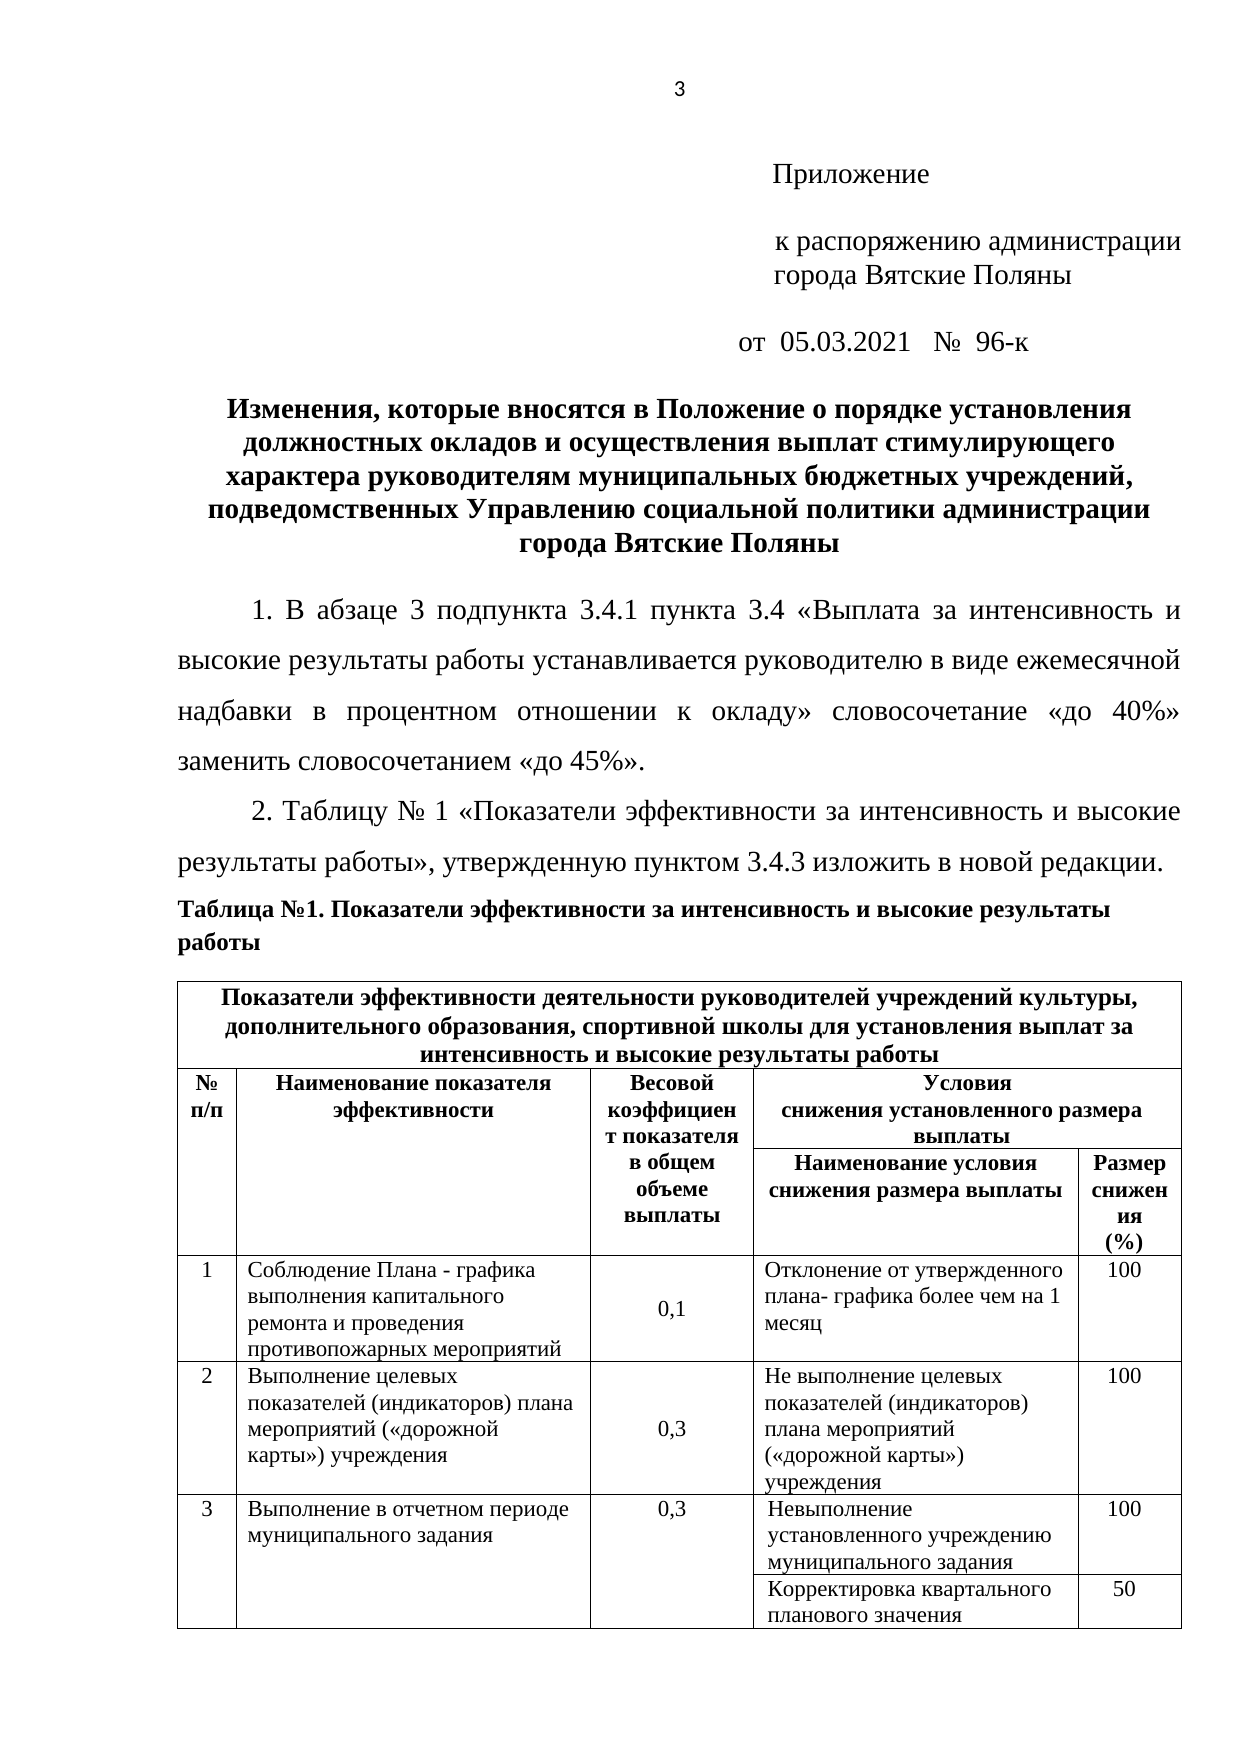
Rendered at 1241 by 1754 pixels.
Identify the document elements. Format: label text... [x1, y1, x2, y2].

text от 05.03.2021 № 96-к [177, 324, 1181, 357]
text к распоряжению администрации [177, 223, 1181, 257]
table_cell Размер снижения (%) [1079, 1149, 1181, 1255]
table_cell Невыполнение установленного учреждению муниципального задания [754, 1495, 1078, 1574]
text города Вятские Поляны [693, 257, 1181, 290]
table_cell Не выполнение целевых показателей (индикаторов) плана мероприятий («дорожной карты») учреждения [754, 1362, 1078, 1494]
table_cell 0,1 [591, 1256, 753, 1361]
table_cell 2 [178, 1362, 236, 1494]
table_cell Наименование показателя эффективности [237, 1069, 590, 1255]
text Изменения, которые вносятся в Положение о порядке установления должностных окладов и осуществления выплат стимулирующего характера руководителям муниципальных бюджетных учреждений, подведомственных Управлению социальной политики администрации города Вятские Поляны [177, 391, 1181, 559]
table_cell 100 [1079, 1495, 1181, 1574]
table_cell Отклонение от утвержденного плана- графика более чем на 1 месяц [754, 1256, 1078, 1361]
text Приложение [472, 156, 1181, 190]
table_cell 50 [1079, 1575, 1181, 1628]
table_cell Весовой коэффициент показателя в общем объеме выплаты [591, 1069, 753, 1255]
table_cell № п/п [178, 1069, 236, 1255]
table_cell Условия снижения установленного размера выплаты [754, 1069, 1181, 1148]
table_cell 100 [1079, 1362, 1181, 1494]
table_cell 100 [1079, 1256, 1181, 1361]
text 2. Таблицу № 1 «Показатели эффективности за интенсивность и высокие результаты работы», утвержденную пунктом 3.4.3 изложить в новой редакции. [177, 793, 1181, 877]
table_header Показатели эффективности деятельности руководителей учреждений культуры, дополнительного образования, спортивной школы для установления выплат за интенсивность и высокие результаты работы [178, 982, 1181, 1068]
text Таблица №1. Показатели эффективности за интенсивность и высокие результаты работы [177, 894, 1181, 956]
text 1. В абзаце 3 подпункта 3.4.1 пункта 3.4 «Выплата за интенсивность и высокие результаты работы устанавливается руководителю в виде ежемесячной надбавки в процентном отношении к окладу» словосочетание «до 40%» заменить словосочетанием «до 45%». [177, 592, 1181, 777]
table_cell 0,3 [591, 1362, 753, 1494]
table_cell 1 [178, 1256, 236, 1361]
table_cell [754, 1575, 1078, 1628]
table_cell Соблюдение Плана - графика выполнения капитального ремонта и проведения противопожарных мероприятий [237, 1256, 590, 1361]
table_cell 3 [178, 1495, 236, 1628]
table_cell 0,3 [591, 1495, 753, 1628]
table_cell Выполнение целевых показателей (индикаторов) плана мероприятий («дорожной карты») учреждения [237, 1362, 590, 1494]
table_cell Наименование условия снижения размера выплаты [754, 1149, 1078, 1255]
table_cell Выполнение в отчетном периоде муниципального задания [237, 1495, 590, 1628]
